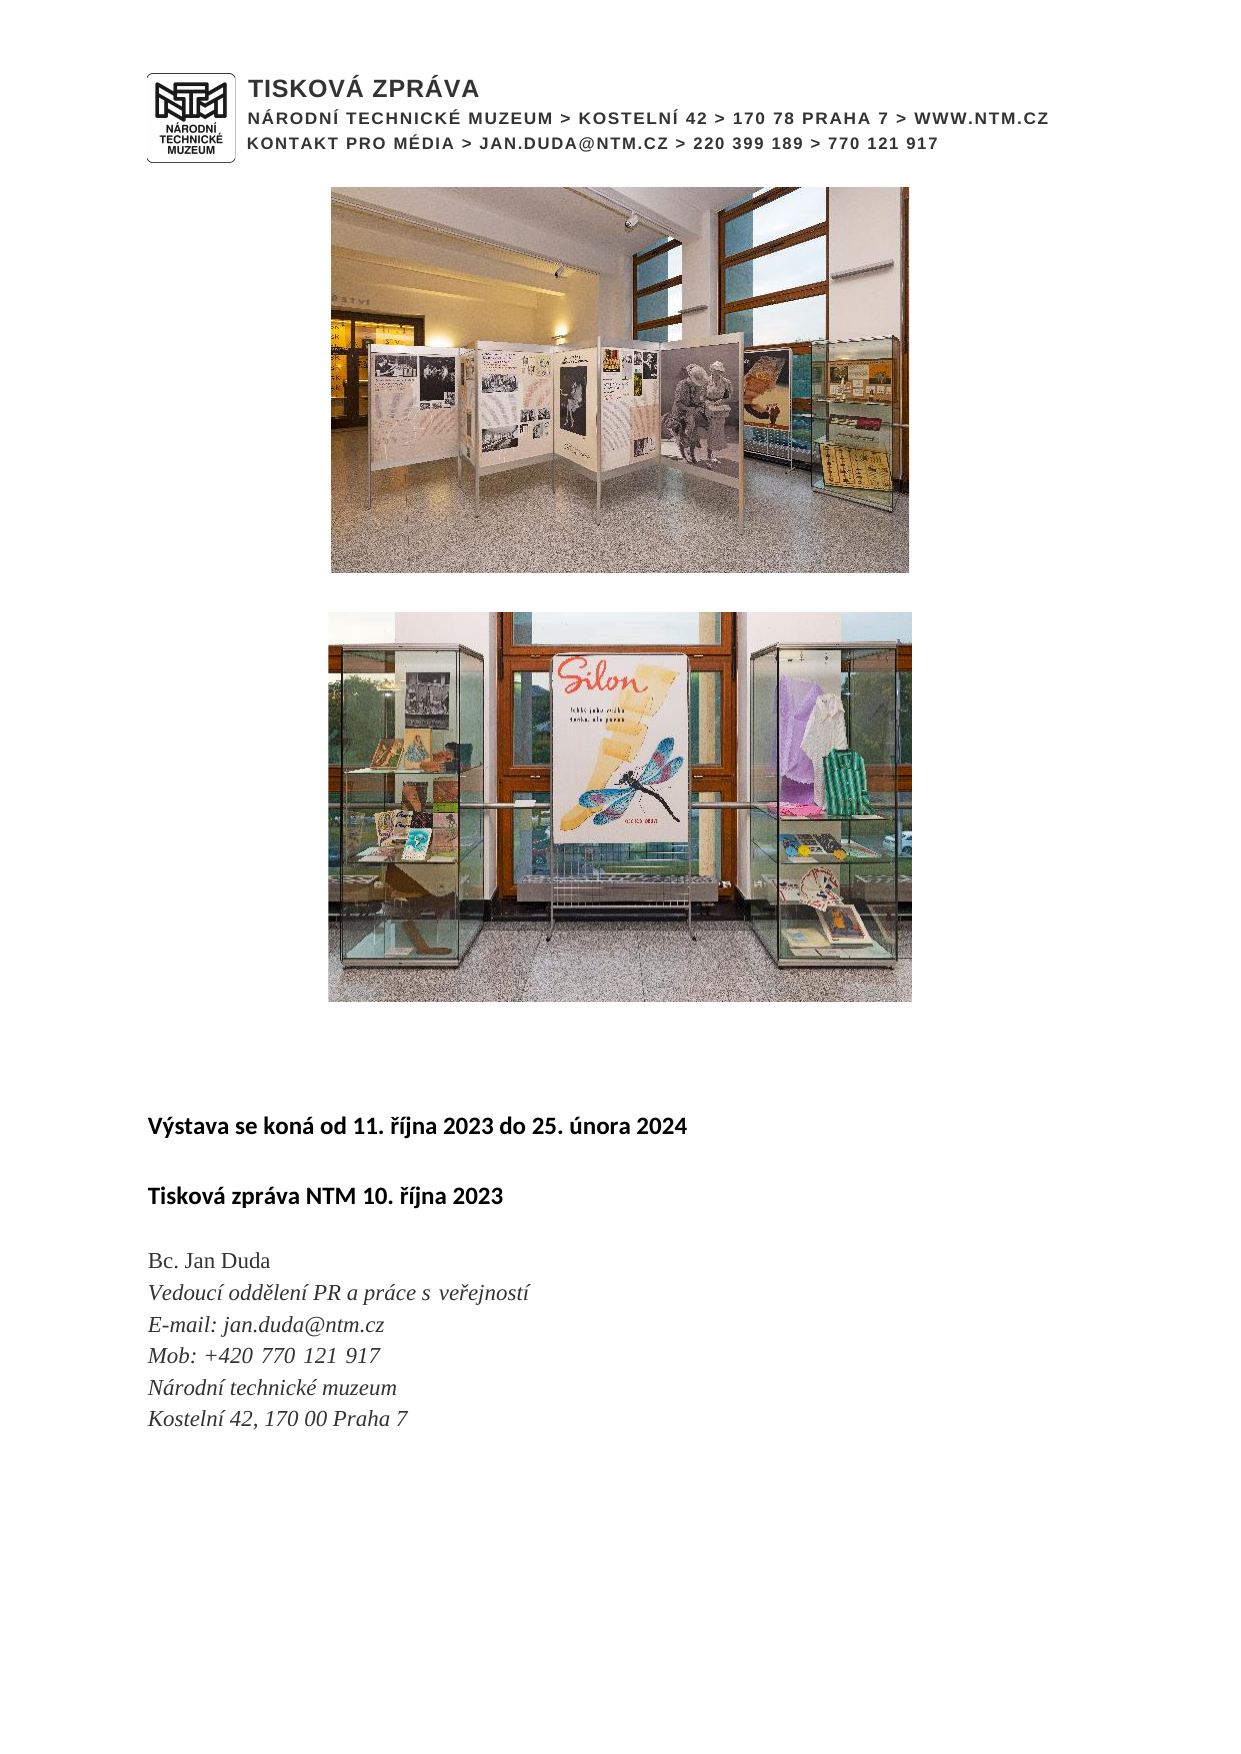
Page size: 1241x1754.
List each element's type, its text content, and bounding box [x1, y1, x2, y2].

text Tisková zpráva NTM 10. října 2023 [148, 1180, 1093, 1211]
picture [331, 187, 910, 573]
text Výstava se koná od 11. října 2023 do 25. února 2024 [148, 1110, 1093, 1141]
picture [328, 612, 912, 1002]
picture [147, 73, 236, 163]
text Bc. Jan Duda Vedoucí oddělení PR a práce s veřejností E-mail: jan.duda@ntm.cz Mob: +420 770 121 917 Národní technické muzeum Kostelní 42, 170 00 Praha 7 [148, 1247, 1093, 1432]
